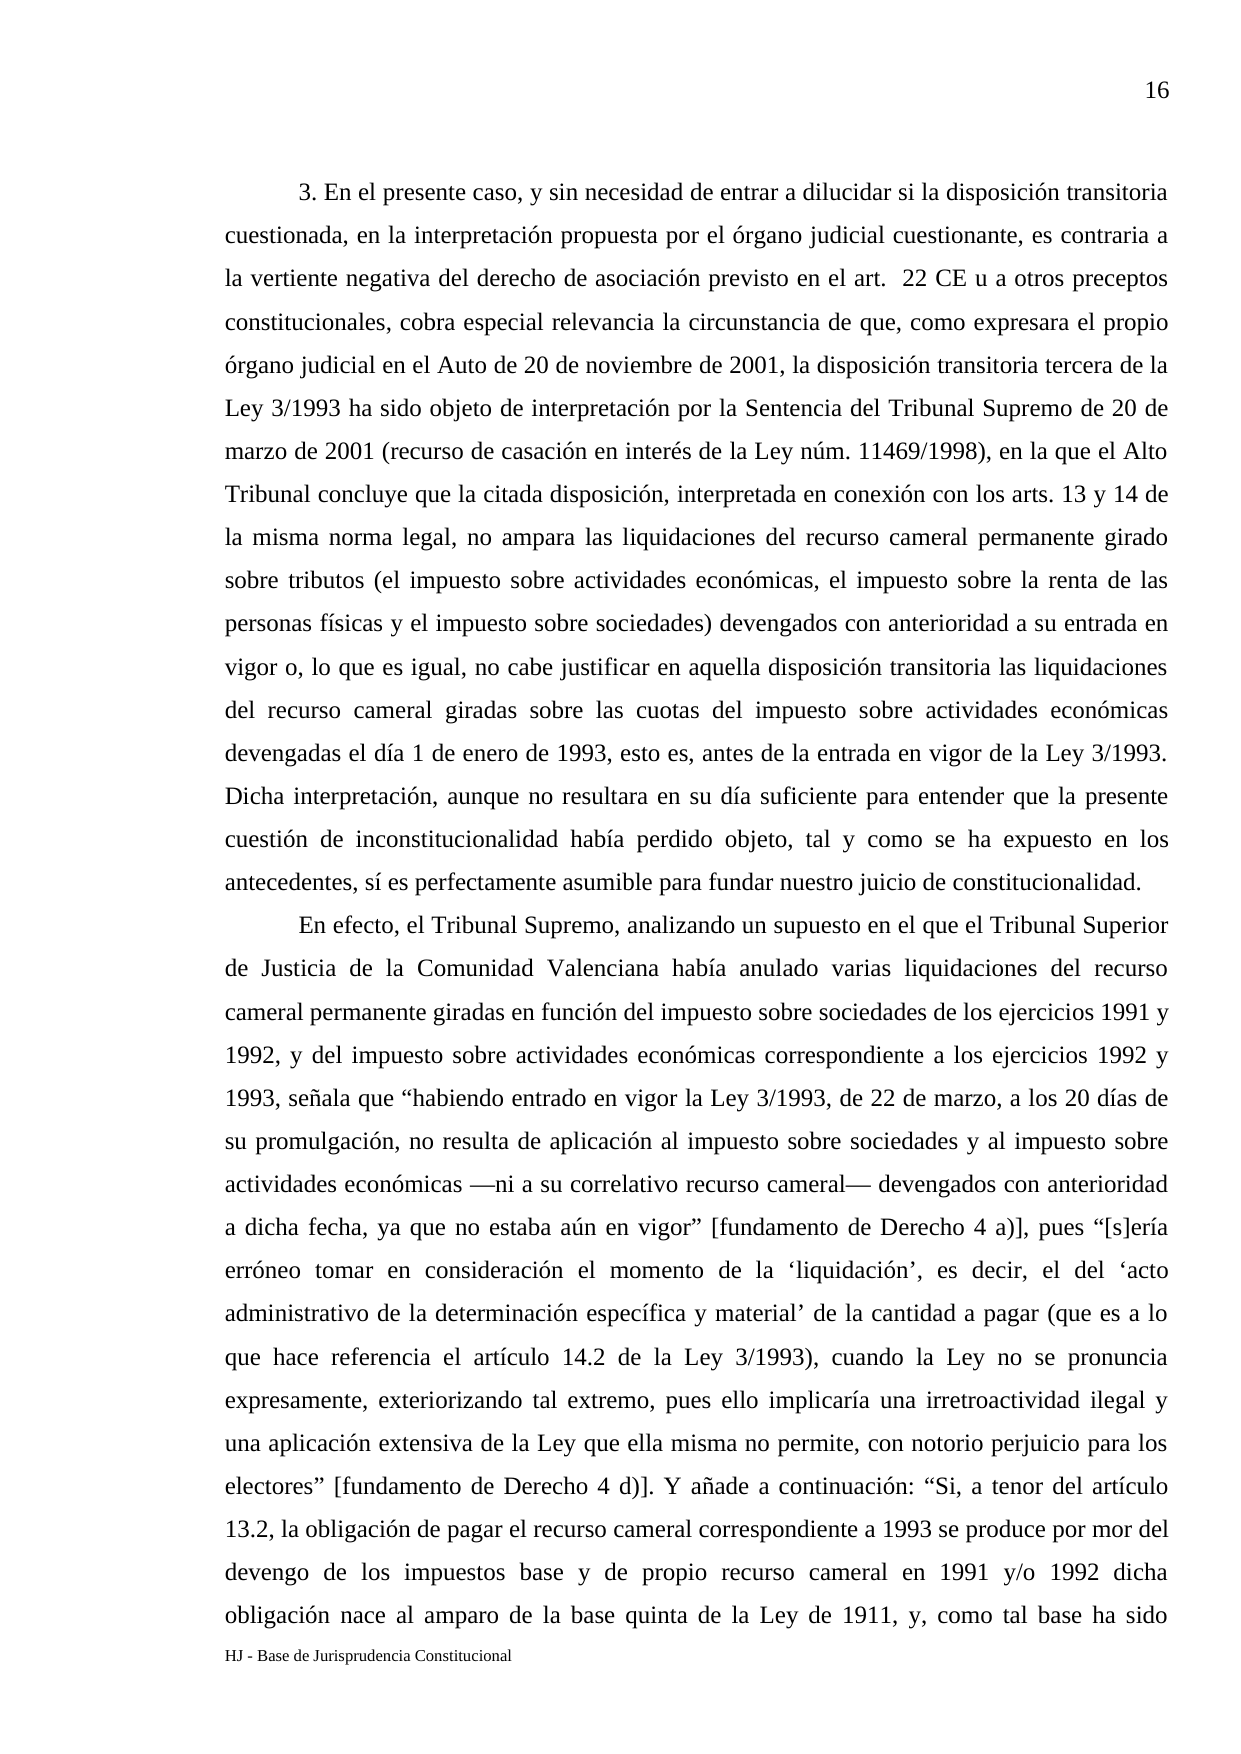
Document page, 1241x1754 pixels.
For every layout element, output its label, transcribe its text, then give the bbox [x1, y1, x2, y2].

text 3. En el presente caso, y sin necesidad de entrar a dilucidar si la disposición transitoria cuestionada, en la interpretación propuesta por el órgano judicial cuestionante, es contraria a la vertiente negativa del derecho de asociación previsto en el art. 22 CE u a otros preceptos constitucionales, cobra especial relevancia la circunstancia de que, como expresara el propio órgano judicial en el Auto de 20 de noviembre de 2001, la disposición transitoria tercera de la Ley 3/1993 ha sido objeto de interpretación por la Sentencia del Tribunal Supremo de 20 de marzo de 2001 (recurso de casación en interés de la Ley núm. 11469/1998), en la que el Alto Tribunal concluye que la citada disposición, interpretada en conexión con los arts. 13 y 14 de la misma norma legal, no ampara las liquidaciones del recurso cameral permanente girado sobre tributos (el impuesto sobre actividades económicas, el impuesto sobre la renta de las personas físicas y el impuesto sobre sociedades) devengados con anterioridad a su entrada en vigor o, lo que es igual, no cabe justificar en aquella disposición transitoria las liquidaciones del recurso cameral giradas sobre las cuotas del impuesto sobre actividades económicas devengadas el día 1 de enero de 1993, esto es, antes de la entrada en vigor de la Ley 3/1993. Dicha interpretación, aunque no resultara en su día suficiente para entender que la presente cuestión de inconstitucionalidad había perdido objeto, tal y como se ha expuesto en los antecedentes, sí es perfectamente asumible para fundar nuestro juicio de constitucionalidad. [224, 177, 1169, 896]
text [224, 910, 1169, 1629]
